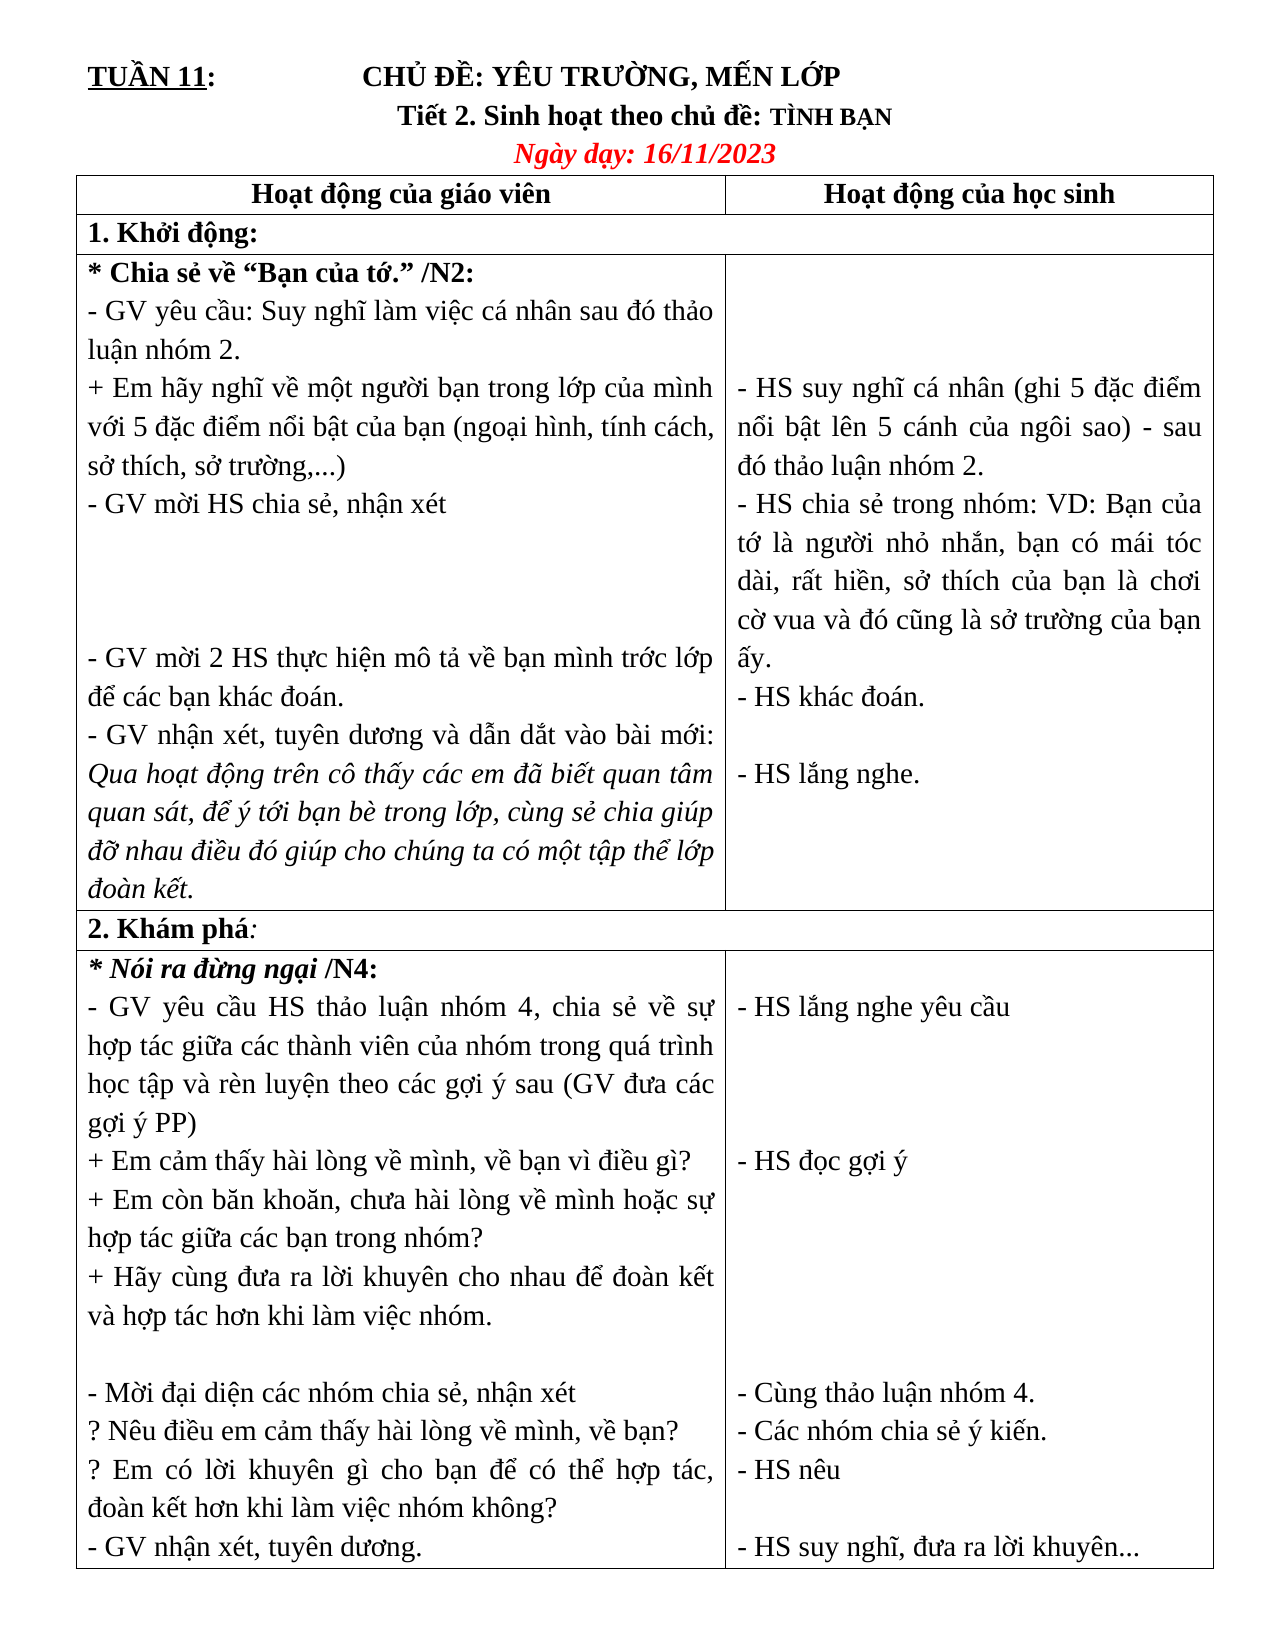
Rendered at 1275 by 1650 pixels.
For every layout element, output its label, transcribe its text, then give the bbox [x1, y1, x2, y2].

table_cell - HS suy nghĩ cá nhân (ghi 5 đặc điểm nổi bật lên 5 cánh của ngôi sao) - sau đó thảo luận nhóm 2. - HS chia sẻ trong nhóm: VD: Bạn của tớ là người nhỏ nhắn, bạn có mái tóc dài, rất hiền, sở thích của bạn là chơi cờ vua và đó cũng là sở trường của bạn ấy. - HS khác đoán. - HS lắng nghe. [726, 255, 1213, 910]
table_cell Tiết 2. Sinh hoạt theo chủ đề: TÌNH BẠN Ngày dạy: 16/11/2023 [76, 98, 1213, 175]
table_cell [726, 951, 1213, 1567]
table_cell * Chia sẻ về “Bạn của tớ.” /N2: - GV yêu cầu: Suy nghĩ làm việc cá nhân sau đó thảo luận nhóm 2. + Em hãy nghĩ về một người bạn trong lớp của mình với 5 đặc điểm nổi bật của bạn (ngoại hình, tính cách, sở thích, sở trường,...) - GV mời HS chia sẻ, nhận xét - GV mời 2 HS thực hiện mô tả về bạn mình trớc lớp để các bạn khác đoán. - GV nhận xét, tuyên dương và dẫn dắt vào bài mới: Qua hoạt động trên cô thấy các em đã biết quan tâm quan sát, để ý tới bạn bè trong lớp, cùng sẻ chia giúp đỡ nhau điều đó giúp cho chúng ta có một tập thể lớp đoàn kết. [77, 255, 725, 910]
table_cell 2. Khám phá: [77, 911, 1213, 950]
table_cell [77, 951, 725, 1567]
table_cell Hoạt động của giáo viên [77, 176, 725, 214]
table_cell Hoạt động của học sinh [726, 176, 1213, 214]
table_cell 1. Khởi động: [77, 215, 1213, 254]
table_header TUẦN 11: CHỦ ĐỀ: YÊU TRƯỜNG, MẾN LỚP [76, 59, 1213, 98]
